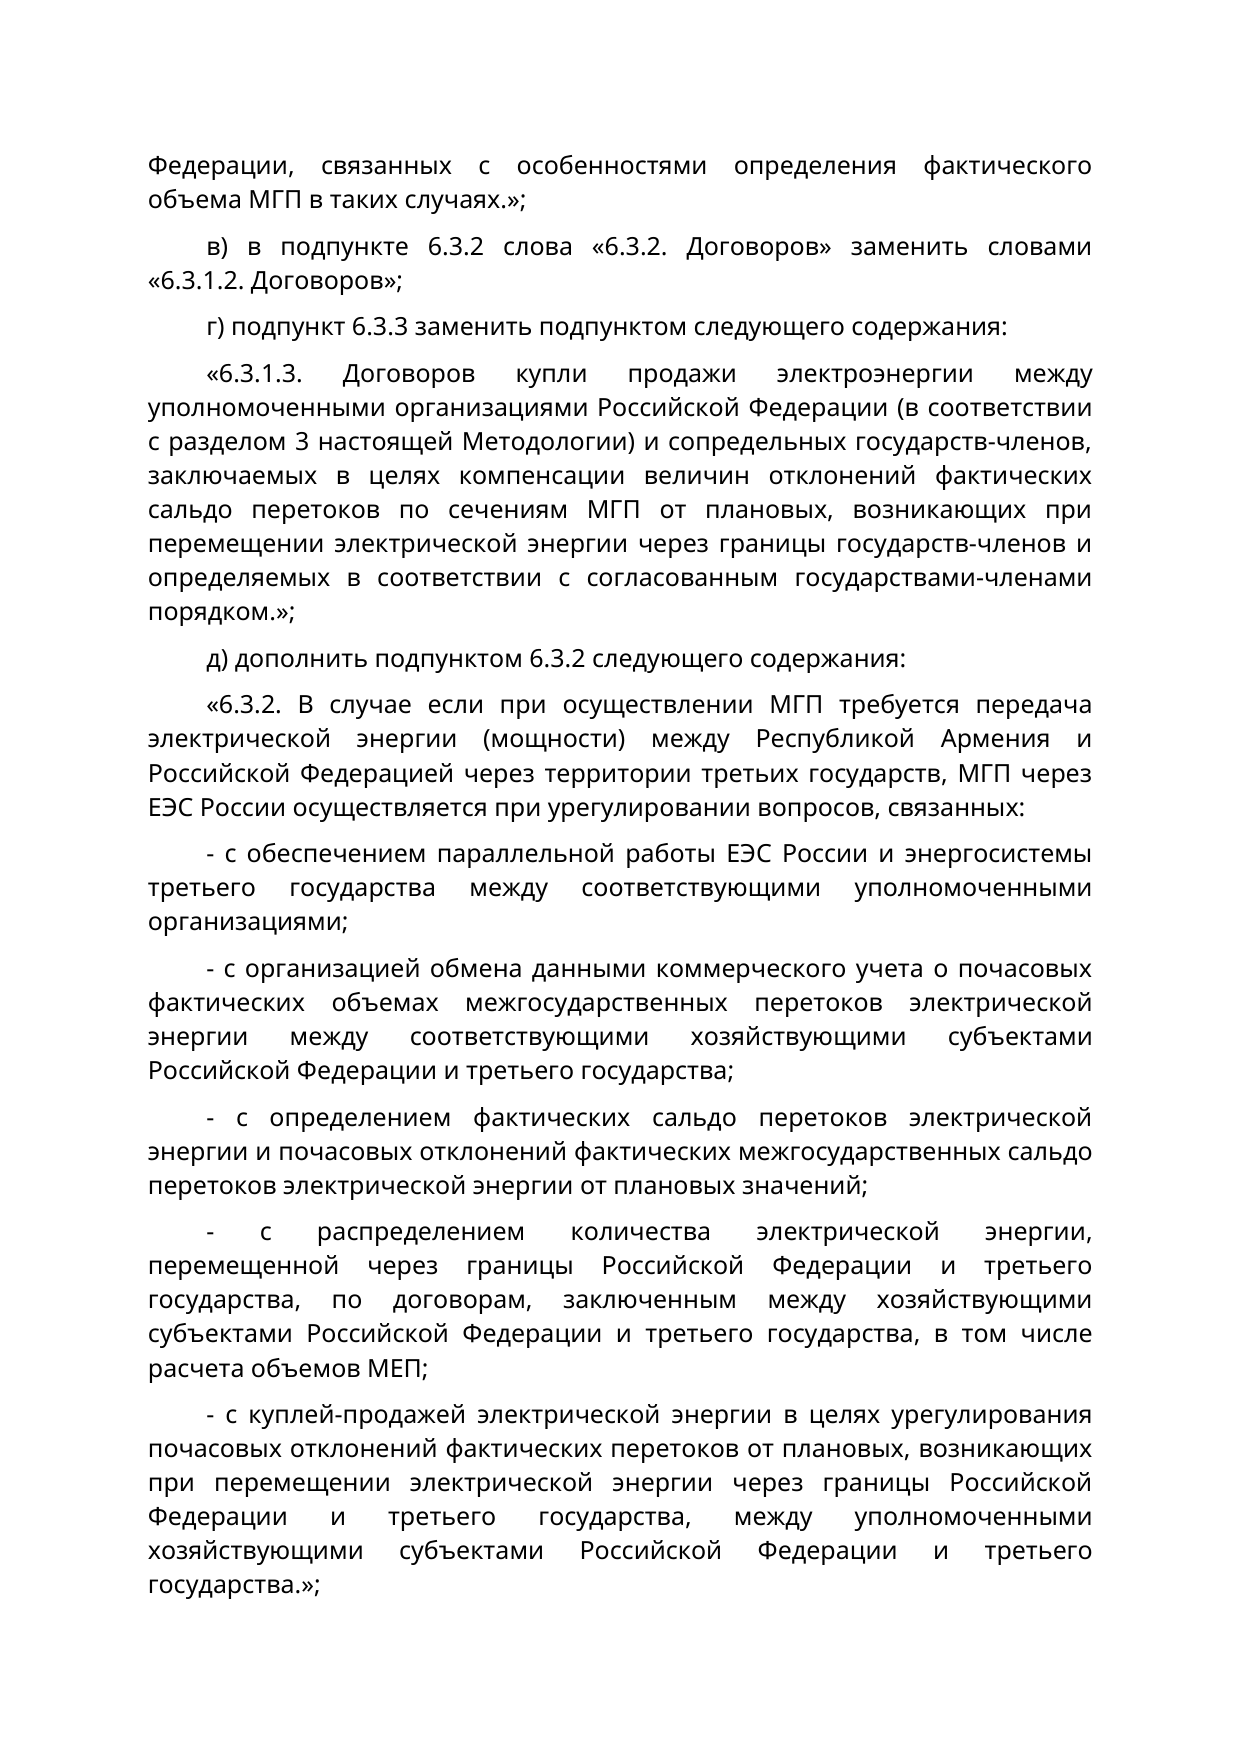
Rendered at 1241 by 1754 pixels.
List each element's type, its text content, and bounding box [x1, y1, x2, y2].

text - с обеспечением параллельной работы ЕЭС России и энергосистемы третьего государства между соответствующими уполномоченными организациями; [148, 836, 1093, 938]
text - с куплей-продажей электрической энергии в целях урегулирования почасовых отклонений фактических перетоков от плановых, возникающих при перемещении электрической энергии через границы Российской Федерации и третьего государства, между уполномоченными хозяйствующими субъектами Российской Федерации и третьего государства.»; [148, 1397, 1093, 1601]
text «6.3.1.3. Договоров купли продажи электроэнергии между уполномоченными организациями Российской Федерации (в соответствии с разделом 3 настоящей Методологии) и сопредельных государств-членов, заключаемых в целях компенсации величин отклонений фактических сальдо перетоков по сечениям МГП от плановых, возникающих при перемещении электрической энергии через границы государств-членов и определяемых в соответствии с согласованным государствами-членами порядком.»; [148, 356, 1093, 628]
text г) подпункт 6.3.3 заменить подпунктом следующего содержания: [148, 309, 1093, 343]
text в) в подпункте 6.3.2 слова «6.3.2. Договоров» заменить словами «6.3.1.2. Договоров»; [148, 228, 1093, 296]
text - с организацией обмена данными коммерческого учета о почасовых фактических объемах межгосударственных перетоков электрической энергии между соответствующими хозяйствующими субъектами Российской Федерации и третьего государства; [148, 951, 1093, 1087]
text «6.3.2. В случае если при осуществлении МГП требуется передача электрической энергии (мощности) между Республикой Армения и Российской Федерацией через территории третьих государств, МГП через ЕЭС России осуществляется при урегулировании вопросов, связанных: [148, 687, 1093, 823]
text - с распределением количества электрической энергии, перемещенной через границы Российской Федерации и третьего государства, по договорам, заключенным между хозяйствующими субъектами Российской Федерации и третьего государства, в том числе расчета объемов МЕП; [148, 1214, 1093, 1384]
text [148, 148, 1093, 216]
text - с определением фактических сальдо перетоков электрической энергии и почасовых отклонений фактических межгосударственных сальдо перетоков электрической энергии от плановых значений; [148, 1099, 1093, 1201]
text д) дополнить подпунктом 6.3.2 следующего содержания: [148, 641, 1093, 674]
